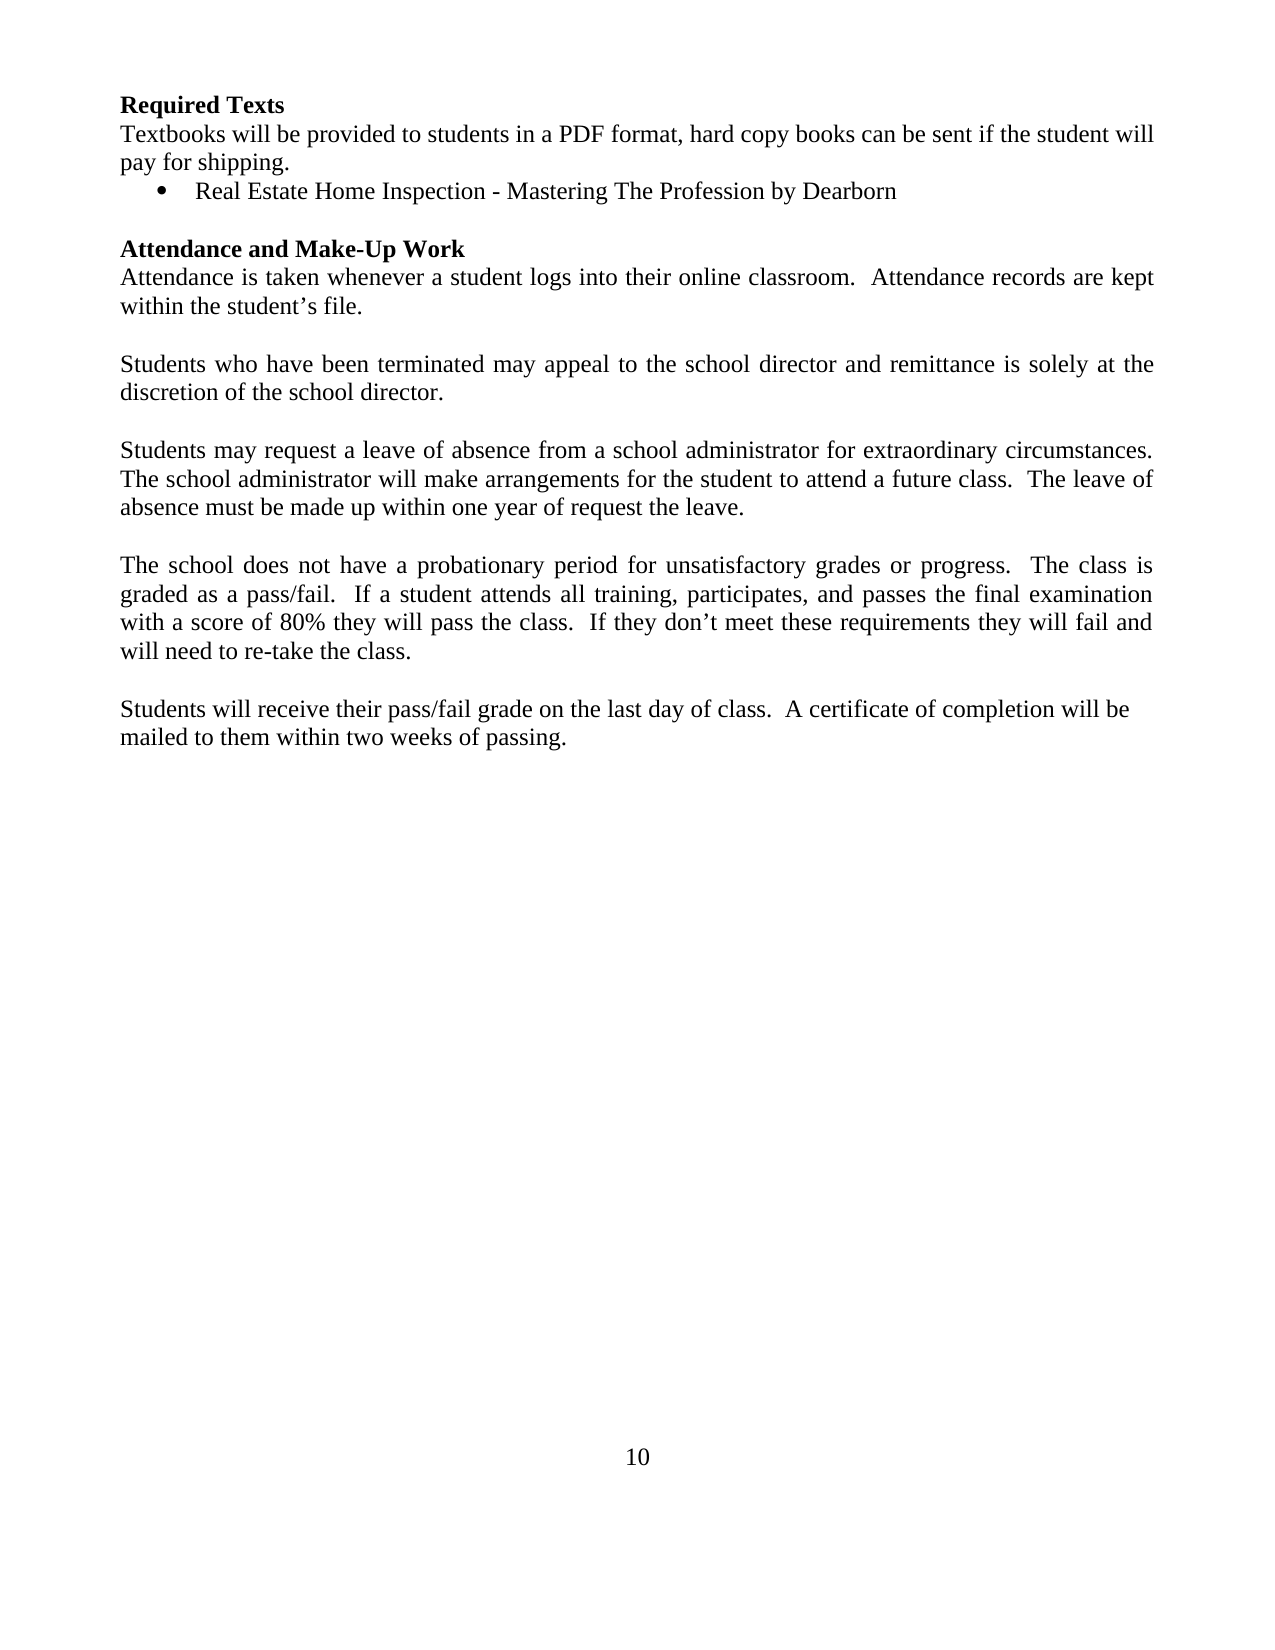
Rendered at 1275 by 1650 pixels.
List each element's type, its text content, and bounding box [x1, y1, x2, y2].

list Real Estate Home Inspection - Mastering The Profession by Dearborn [157, 176, 1155, 205]
text Textbooks will be provided to students in a PDF format, hard copy books can be sent if the student will pay for shipping. [120, 119, 1155, 176]
text Students may request a leave of absence from a school administrator for extraordinary circumstances. The school administrator will make arrangements for the student to attend a future class. The leave of absence must be made up within one year of request the leave. [120, 435, 1155, 521]
text The school does not have a probationary period for unsatisfactory grades or progress. The class is graded as a pass/fail. If a student attends all training, participates, and passes the final examination with a score of 80% they will pass the class. If they don’t meet these requirements they will fail and will need to re-take the class. [120, 550, 1155, 665]
text Attendance is taken whenever a student logs into their online classroom. Attendance records are kept within the student’s file. [120, 262, 1155, 320]
text Attendance and Make-Up Work [120, 234, 1155, 262]
text Students will receive their pass/fail grade on the last day of class. A certificate of completion will be mailed to them within two weeks of passing. [120, 694, 1155, 751]
text Required Texts [120, 90, 1155, 119]
text Students who have been terminated may appeal to the school director and remittance is solely at the discretion of the school director. [120, 349, 1155, 406]
